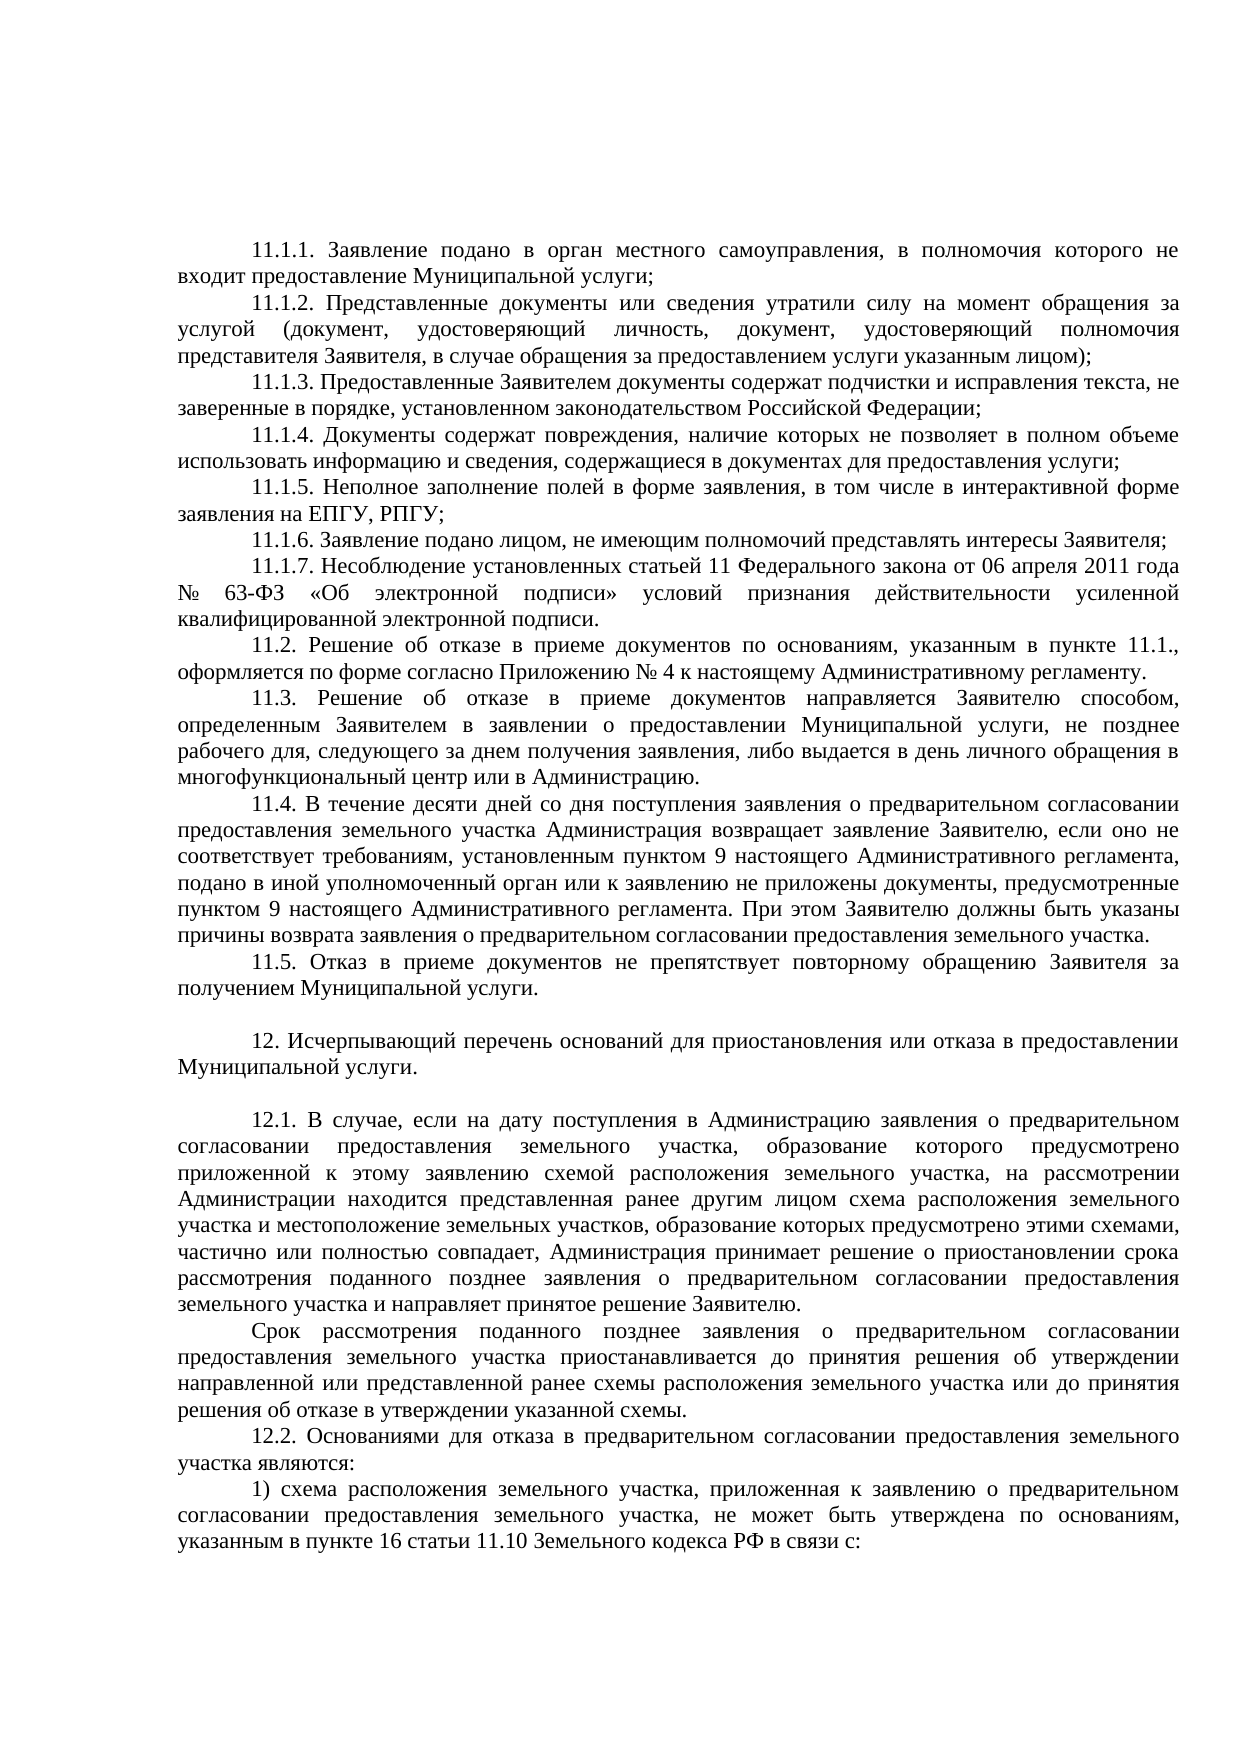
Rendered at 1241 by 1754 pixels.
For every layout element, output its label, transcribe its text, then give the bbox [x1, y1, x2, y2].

list 12.2. Основаниями для отказа в предварительном согласовании предоставления земельного участка являются: [177, 1422, 1181, 1475]
text 11.1.2. Представленные документы или сведения утратили силу на момент обращения за услугой (документ, удостоверяющий личность, документ, удостоверяющий полномочия представителя Заявителя, в случае обращения за предоставлением услуги указанным лицом); [177, 289, 1181, 368]
text 11.1.3. Предоставленные Заявителем документы содержат подчистки и исправления текста, не заверенные в порядке, установленном законодательством Российской Федерации; [177, 368, 1181, 421]
text 11.2. Решение об отказе в приеме документов по основаниям, указанным в пункте 11.1., оформляется по форме согласно Приложению № 4 к настоящему Административному регламенту. [177, 632, 1181, 684]
text 11.1.6. Заявление подано лицом, не имеющим полномочий представлять интересы Заявителя; [177, 526, 1181, 552]
text 11.1.5. Неполное заполнение полей в форме заявления, в том числе в интерактивной форме заявления на ЕПГУ, РПГУ; [177, 473, 1181, 526]
text 11.4. В течение десяти дней со дня поступления заявления о предварительном согласовании предоставления земельного участка Администрация возвращает заявление Заявителю, если оно не соответствует требованиям, установленным пунктом 9 настоящего Административного регламента, подано в иной уполномоченный орган или к заявлению не приложены документы, предусмотренные пунктом 9 настоящего Административного регламента. При этом Заявителю должны быть указаны причины возврата заявления о предварительном согласовании предоставления земельного участка. [177, 790, 1181, 948]
text Срок рассмотрения поданного позднее заявления о предварительном согласовании предоставления земельного участка приостанавливается до принятия решения об утверждении направленной или представленной ранее схемы расположения земельного участка или до принятия решения об отказе в утверждении указанной схемы. [177, 1317, 1181, 1422]
text 1) схема расположения земельного участка, приложенная к заявлению о предварительном согласовании предоставления земельного участка, не может быть утверждена по основаниям, указанным в пункте 16 статьи 11.10 Земельного кодекса РФ в связи с: [177, 1475, 1181, 1554]
text 11.1.4. Документы содержат повреждения, наличие которых не позволяет в полном объеме использовать информацию и сведения, содержащиеся в документах для предоставления услуги; [177, 421, 1181, 473]
text 12.1. В случае, если на дату поступления в Администрацию заявления о предварительном согласовании предоставления земельного участка, образование которого предусмотрено приложенной к этому заявлению схемой расположения земельного участка, на рассмотрении Администрации находится представленная ранее другим лицом схема расположения земельного участка и местоположение земельных участков, образование которых предусмотрено этими схемами, частично или полностью совпадает, Администрация принимает решение о приостановлении срока рассмотрения поданного позднее заявления о предварительном согласовании предоставления земельного участка и направляет принятое решение Заявителю. [177, 1106, 1181, 1317]
text 11.1.1. Заявление подано в орган местного самоуправления, в полномочия которого не входит предоставление Муниципальной услуги; [177, 236, 1181, 289]
text 11.5. Отказ в приеме документов не препятствует повторному обращению Заявителя за получением Муниципальной услуги. [177, 948, 1181, 1001]
text 11.1.7. Несоблюдение установленных статьей 11 Федерального закона от 06 апреля 2011 года № 63-ФЗ «Об электронной подписи» условий признания действительности усиленной квалифицированной электронной подписи. [177, 552, 1181, 632]
text 12. Исчерпывающий перечень оснований для приостановления или отказа в предоставлении Муниципальной услуги. [177, 1027, 1181, 1079]
text 11.3. Решение об отказе в приеме документов направляется Заявителю способом, определенным Заявителем в заявлении о предоставлении Муниципальной услуги, не позднее рабочего для, следующего за днем получения заявления, либо выдается в день личного обращения в многофункциональный центр или в Администрацию. [177, 684, 1181, 790]
